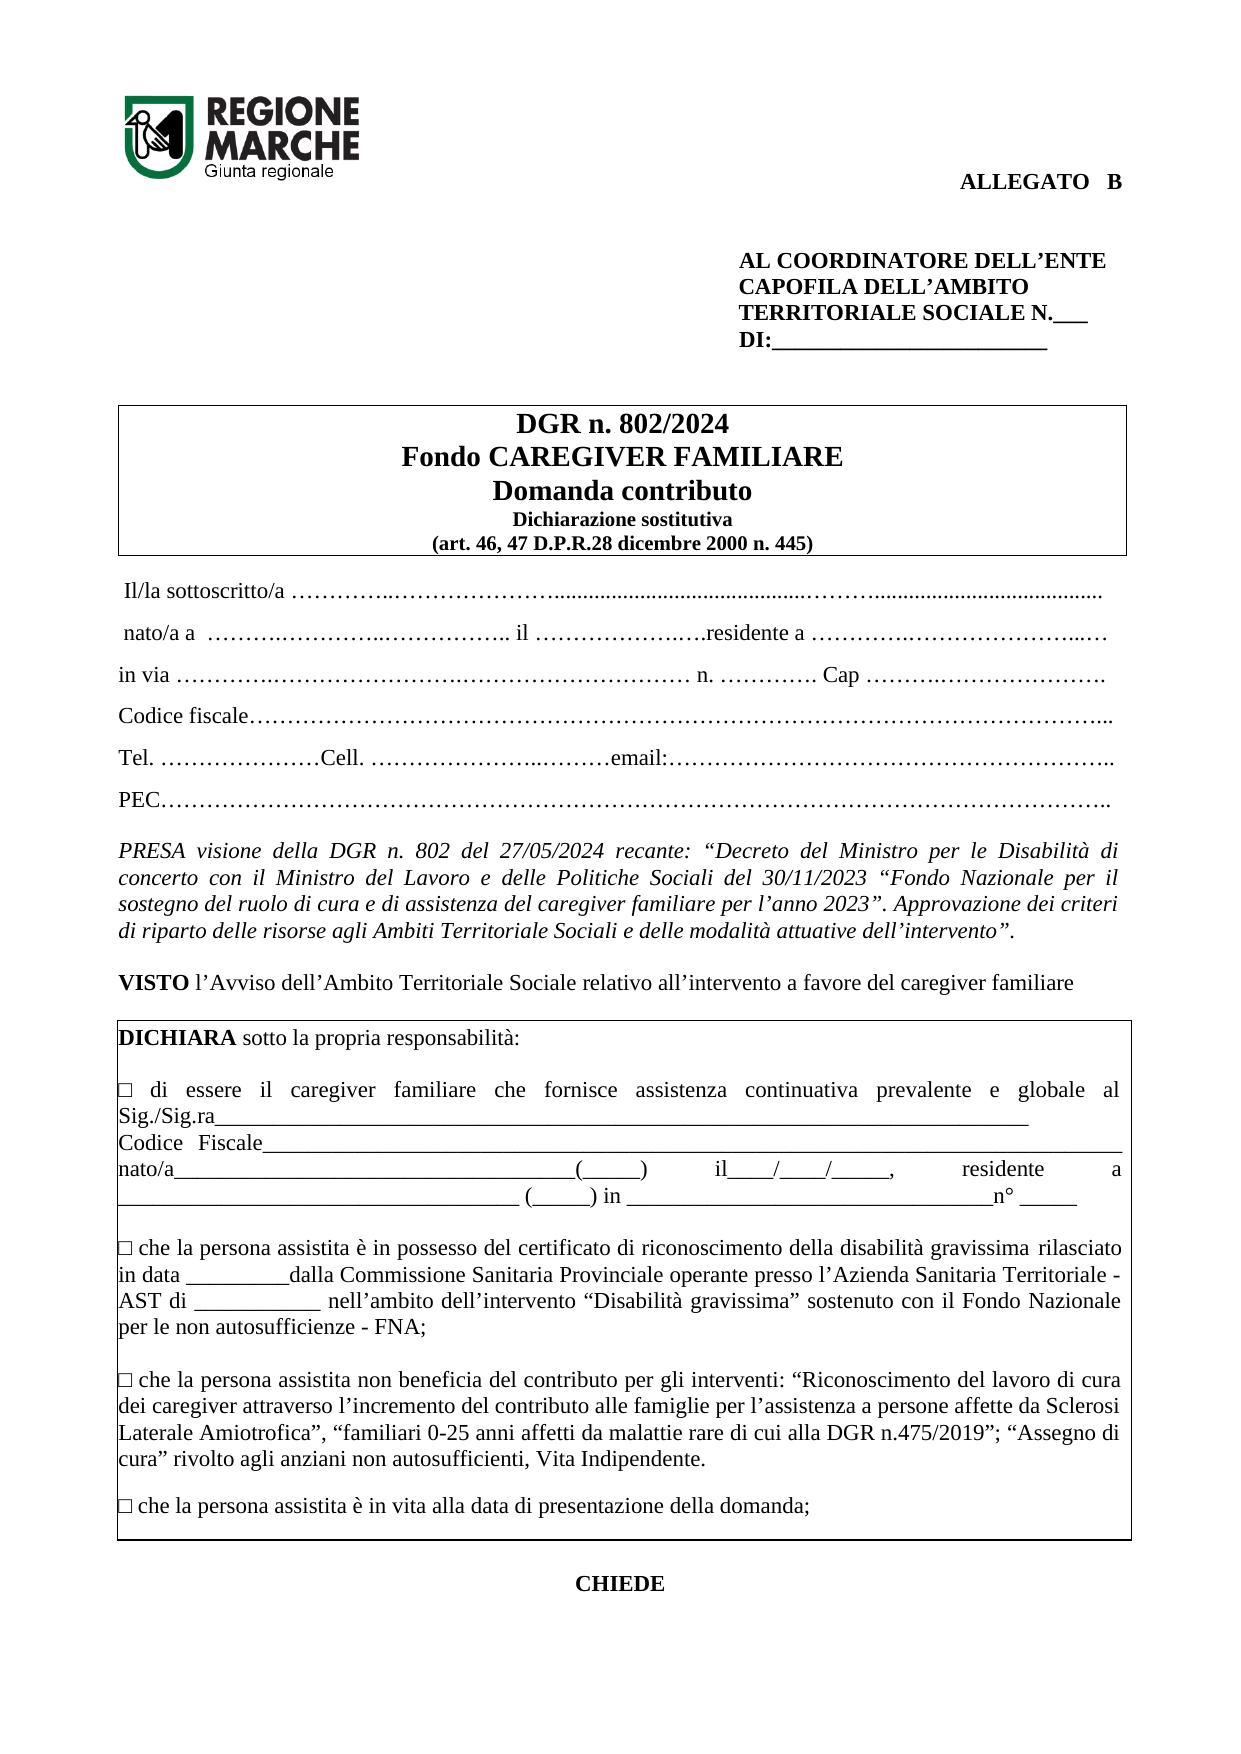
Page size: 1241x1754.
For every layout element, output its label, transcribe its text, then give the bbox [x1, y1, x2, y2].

text ALLEGATO B [118, 168, 1122, 194]
text Il/la sottoscritto/a …………..…………………............................................………........................................ [118, 582, 1122, 603]
text □ di essere il caregiver familiare che fornisce assistenza continuativa prevalente e globale al Sig./Sig.ra_______________________________________________________________________ [118, 1076, 1122, 1129]
picture [123, 93, 365, 181]
text nato/a a ……….…………..…………….. il ……………….….residente a ………….…………………...… [118, 624, 1122, 644]
text VISTO l’Avviso dell’Ambito Territoriale Sociale relativo all’intervento a favore del caregiver familiare [118, 969, 1122, 996]
table_header DGR n. 802/2024 Fondo CAREGIVER FAMILIARE Domanda contributo Dichiarazione sostitutiva (art. 46, 47 D.P.R.28 dicembre 2000 n. 445) [119, 406, 1126, 555]
text PRESA visione della DGR n. 802 del 27/05/2024 recante: “Decreto del Ministro per le Disabilità di concerto con il Ministro del Lavoro e delle Politiche Sociali del 30/11/2023 “Fondo Nazionale per il sostegno del ruolo di cura e di assistenza del caregiver familiare per l’anno 2023”. Approvazione dei criteri di riparto delle risorse agli Ambiti Territoriale Sociali e delle modalità attuative dell’intervento”. [118, 838, 1122, 943]
text DI:________________________ [738, 326, 1122, 352]
text AL COORDINATORE DELL’ENTE CAPOFILA DELL’AMBITO TERRITORIALE SOCIALE N.___ [738, 247, 1122, 326]
text Codice Fiscale___________________________________________________________________________ nato/a___________________________________(_____) il____/____/_____, residente a ___________________________________ (_____) in ________________________________n° _____ [118, 1129, 1122, 1208]
text PEC…………………………………………………………………………………………………………….. [118, 790, 1122, 811]
text Codice fiscale…………………………………………………………………………………………………... [118, 707, 1122, 728]
text in via ………….…………………….………………………… n. …………. Cap ……….…………………. [118, 665, 1122, 686]
text Tel. …………………Cell. …………………..………email:………………………………………………….. [118, 749, 1122, 769]
text DICHIARA sotto la propria responsabilità: [118, 1021, 1131, 1050]
text □ che la persona assistita non beneficia del contributo per gli interventi: “Riconoscimento del lavoro di cura dei caregiver attraverso l’incremento del contributo alle famiglie per l’assistenza a persone affette da Sclerosi Laterale Amiotrofica”, “familiari 0-25 anni affetti da malattie rare di cui alla DGR n.475/2019”; “Assegno di cura” rivolto agli anziani non autosufficienti, Vita Indipendente. [118, 1366, 1122, 1472]
text □ che la persona assistita è in possesso del certificato di riconoscimento della disabilità gravissima rilasciato in data _________dalla Commissione Sanitaria Provinciale operante presso l’Azienda Sanitaria Territoriale - AST di ___________ nell’ambito dell’intervento “Disabilità gravissima” sostenuto con il Fondo Nazionale per le non autosufficienze - FNA; [118, 1234, 1122, 1340]
text CHIEDE [118, 1570, 1122, 1596]
text □ che la persona assistita è in vita alla data di presentazione della domanda; [118, 1489, 1131, 1539]
